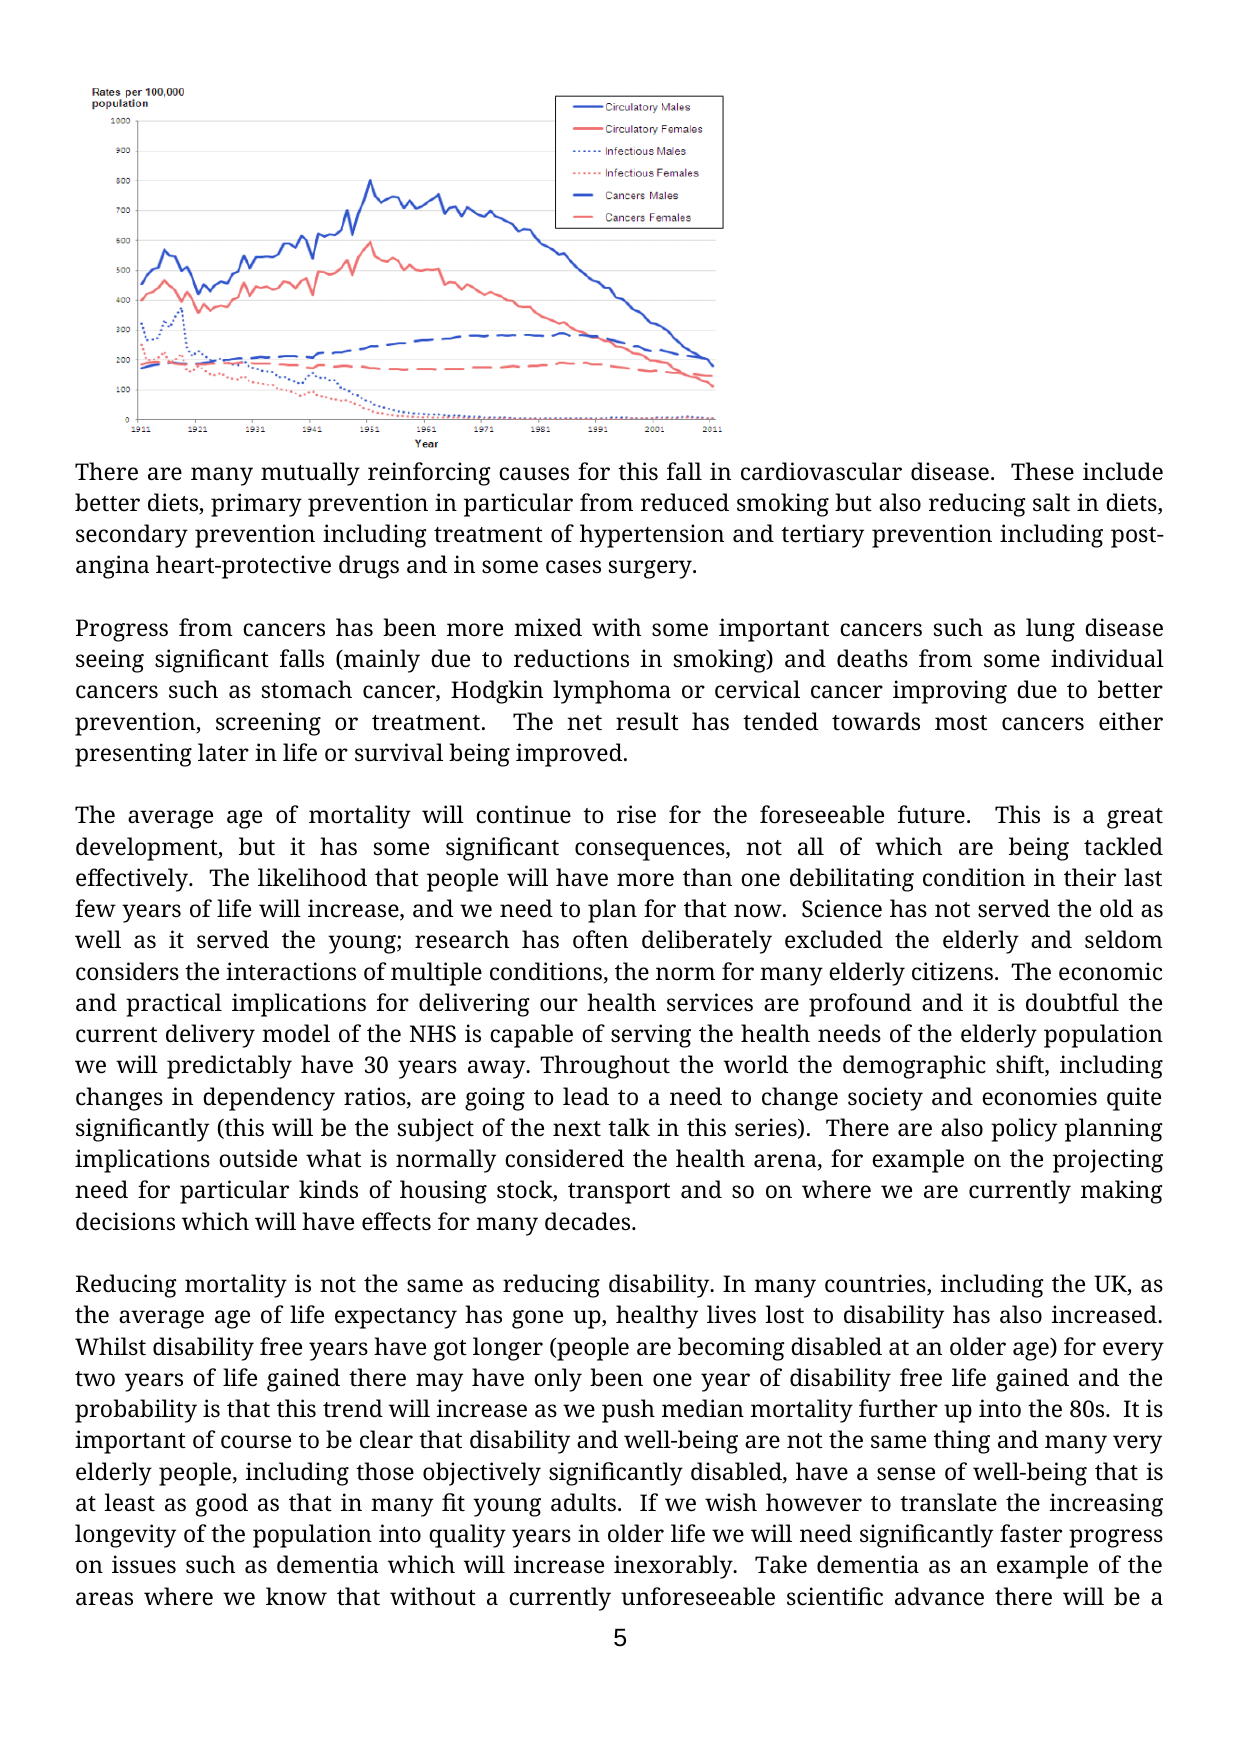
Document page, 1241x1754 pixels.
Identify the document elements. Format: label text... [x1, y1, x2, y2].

text There are many mutually reinforcing causes for this fall in cardiovascular disease. These include better diets, primary prevention in particular from reduced smoking but also reducing salt in diets, secondary prevention including treatment of hypertension and tertiary prevention including post-angina heart-protective drugs and in some cases surgery. [75, 456, 1165, 581]
picture [75, 75, 738, 456]
text Progress from cancers has been more mixed with some important cancers such as lung disease seeing significant falls (mainly due to reductions in smoking) and deaths from some individual cancers such as stomach cancer, Hodgkin lymphoma or cervical cancer improving due to better prevention, screening or treatment. The net result has tended towards most cancers either presenting later in life or survival being improved. [75, 612, 1165, 768]
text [75, 1268, 1165, 1612]
text The average age of mortality will continue to rise for the foreseeable future. This is a great development, but it has some significant consequences, not all of which are being tackled effectively. The likelihood that people will have more than one debilitating condition in their last few years of life will increase, and we need to plan for that now. Science has not served the old as well as it served the young; research has often deliberately excluded the elderly and seldom considers the interactions of multiple conditions, the norm for many elderly citizens. The economic and practical implications for delivering our health services are profound and it is doubtful the current delivery model of the NHS is capable of serving the health needs of the elderly population we will predictably have 30 years away. Throughout the world the demographic shift, including changes in dependency ratios, are going to lead to a need to change society and economies quite significantly (this will be the subject of the next talk in this series). There are also policy planning implications outside what is normally considered the health arena, for example on the projecting need for particular kinds of housing stock, transport and so on where we are currently making decisions which will have effects for many decades. [75, 799, 1165, 1237]
